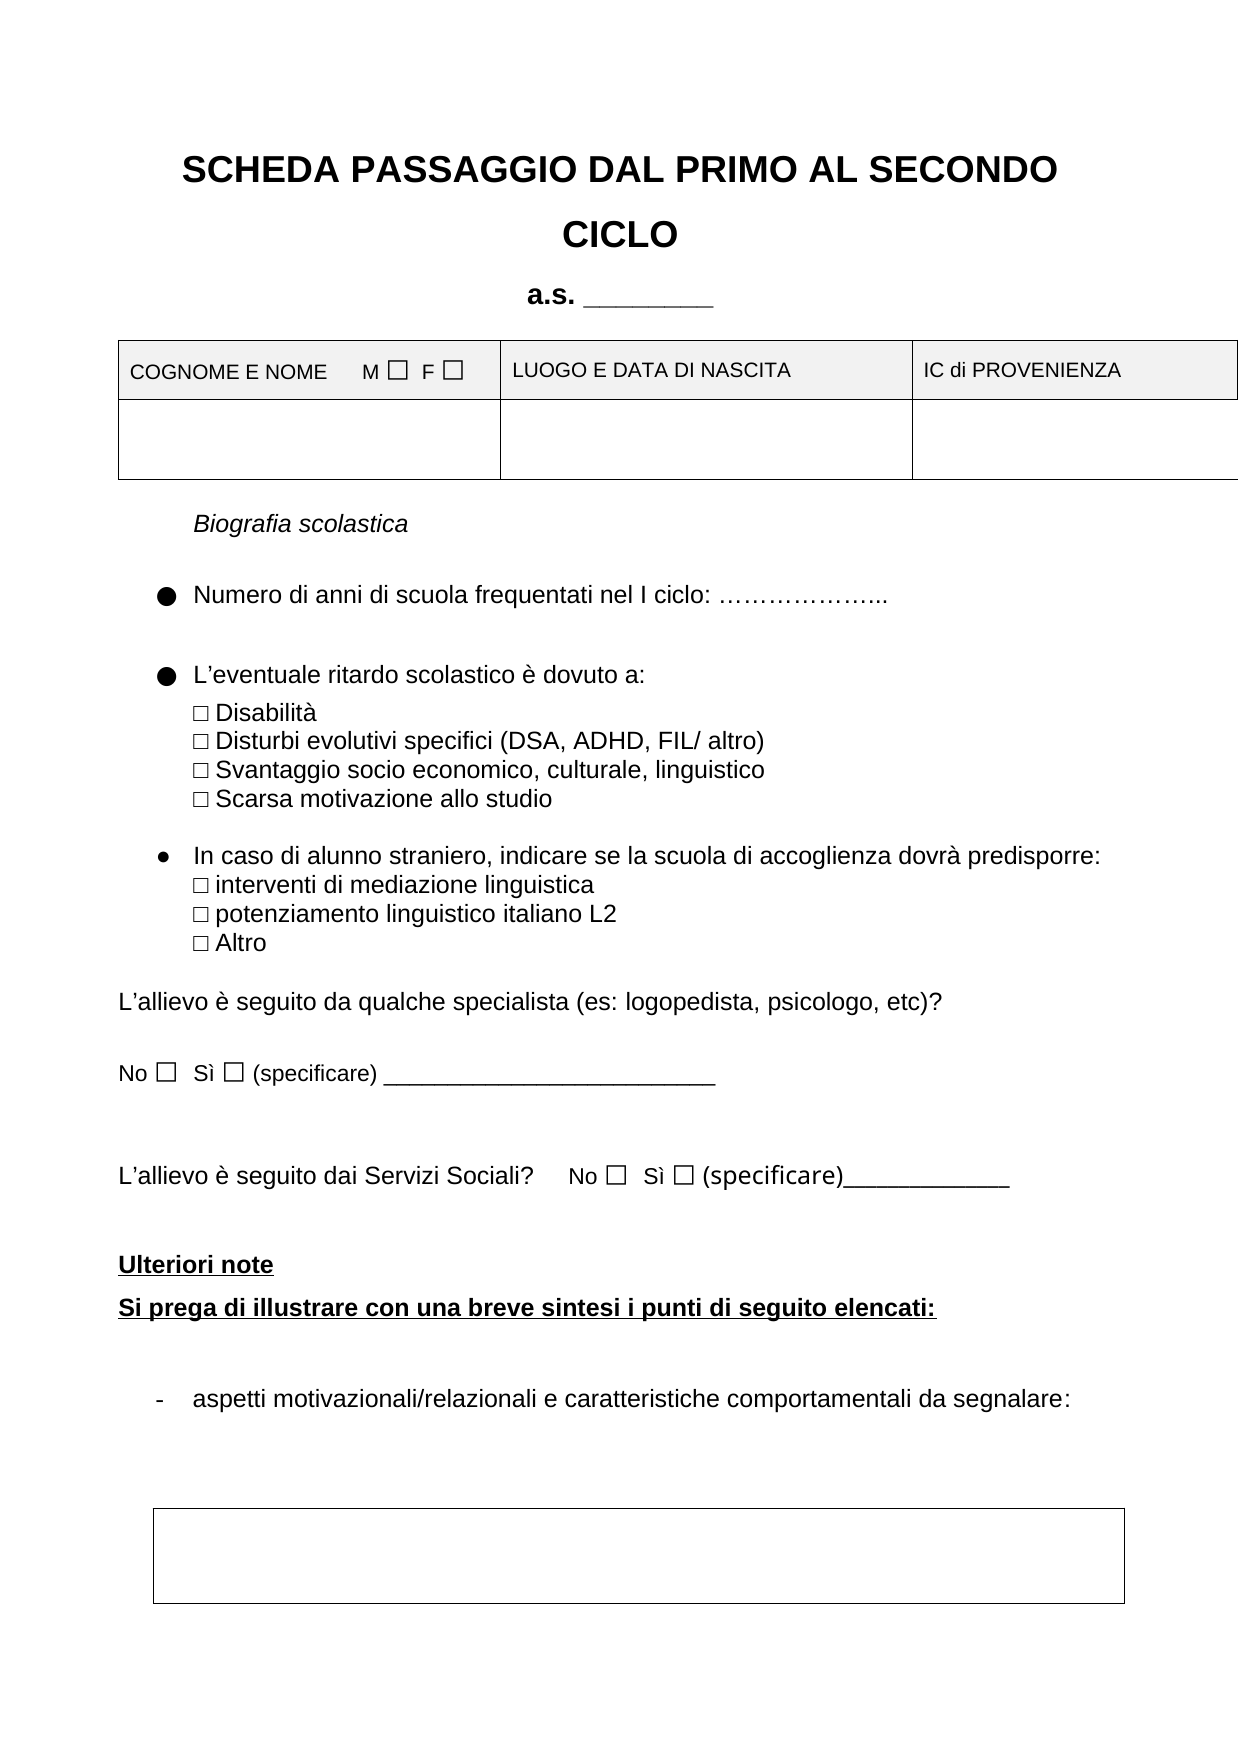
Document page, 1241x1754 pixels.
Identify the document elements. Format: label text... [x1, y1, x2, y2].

text No ⬜ Sì ⬜ (specificare) __________________________ [118, 1045, 1042, 1096]
text L’allievo è seguito da qualche specialista (es: logopedista, psicologo, etc)? [118, 987, 1042, 1016]
text □ Scarsa motivazione allo studio [193, 784, 1122, 812]
text Si prega di illustrare con una breve sintesi i punti di seguito elencati: [118, 1293, 1122, 1322]
table_cell [913, 400, 1237, 479]
table_cell [119, 400, 500, 479]
text □ Disturbi evolutivi specifici (DSA, ADHD, FIL/ altro) [193, 726, 1122, 755]
list Biografia scolastica [118, 509, 1122, 537]
list Numero di anni di scuola frequentati nel I ciclo: ………………... [156, 566, 1122, 617]
text Ulteriori note [118, 1250, 1122, 1279]
text □ interventi di mediazione linguistica [193, 870, 1122, 899]
text □ potenziamento linguistico italiano L2 [193, 899, 1122, 927]
text L’allievo è seguito dai Servizi Sociali? No ⬜ Sì ⬜ (specificare)_______________ [118, 1147, 1042, 1199]
list In caso di alunno straniero, indicare se la scuola di accoglienza dovrà predisporre: [156, 841, 1122, 870]
text SCHEDA PASSAGGIO DAL PRIMO AL SECONDO CICLO [118, 148, 1122, 255]
table_cell [501, 400, 912, 479]
list aspetti motivazionali/relazionali e caratteristiche comportamentali da segnalare: [155, 1384, 1122, 1412]
text a.s. ________ [118, 277, 1122, 311]
text □ Disabilità [193, 697, 1122, 726]
text □ Svantaggio socio economico, culturale, linguistico [193, 755, 1122, 784]
list L’eventuale ritardo scolastico è dovuto a: [156, 646, 1122, 697]
table_header IC di PROVENIENZA [913, 341, 1237, 399]
table_header LUOGO E DATA DI NASCITA [501, 341, 912, 399]
table_header COGNOME E NOME M ⬜ F ⬜ [119, 341, 500, 399]
text □ Altro [193, 927, 1122, 956]
